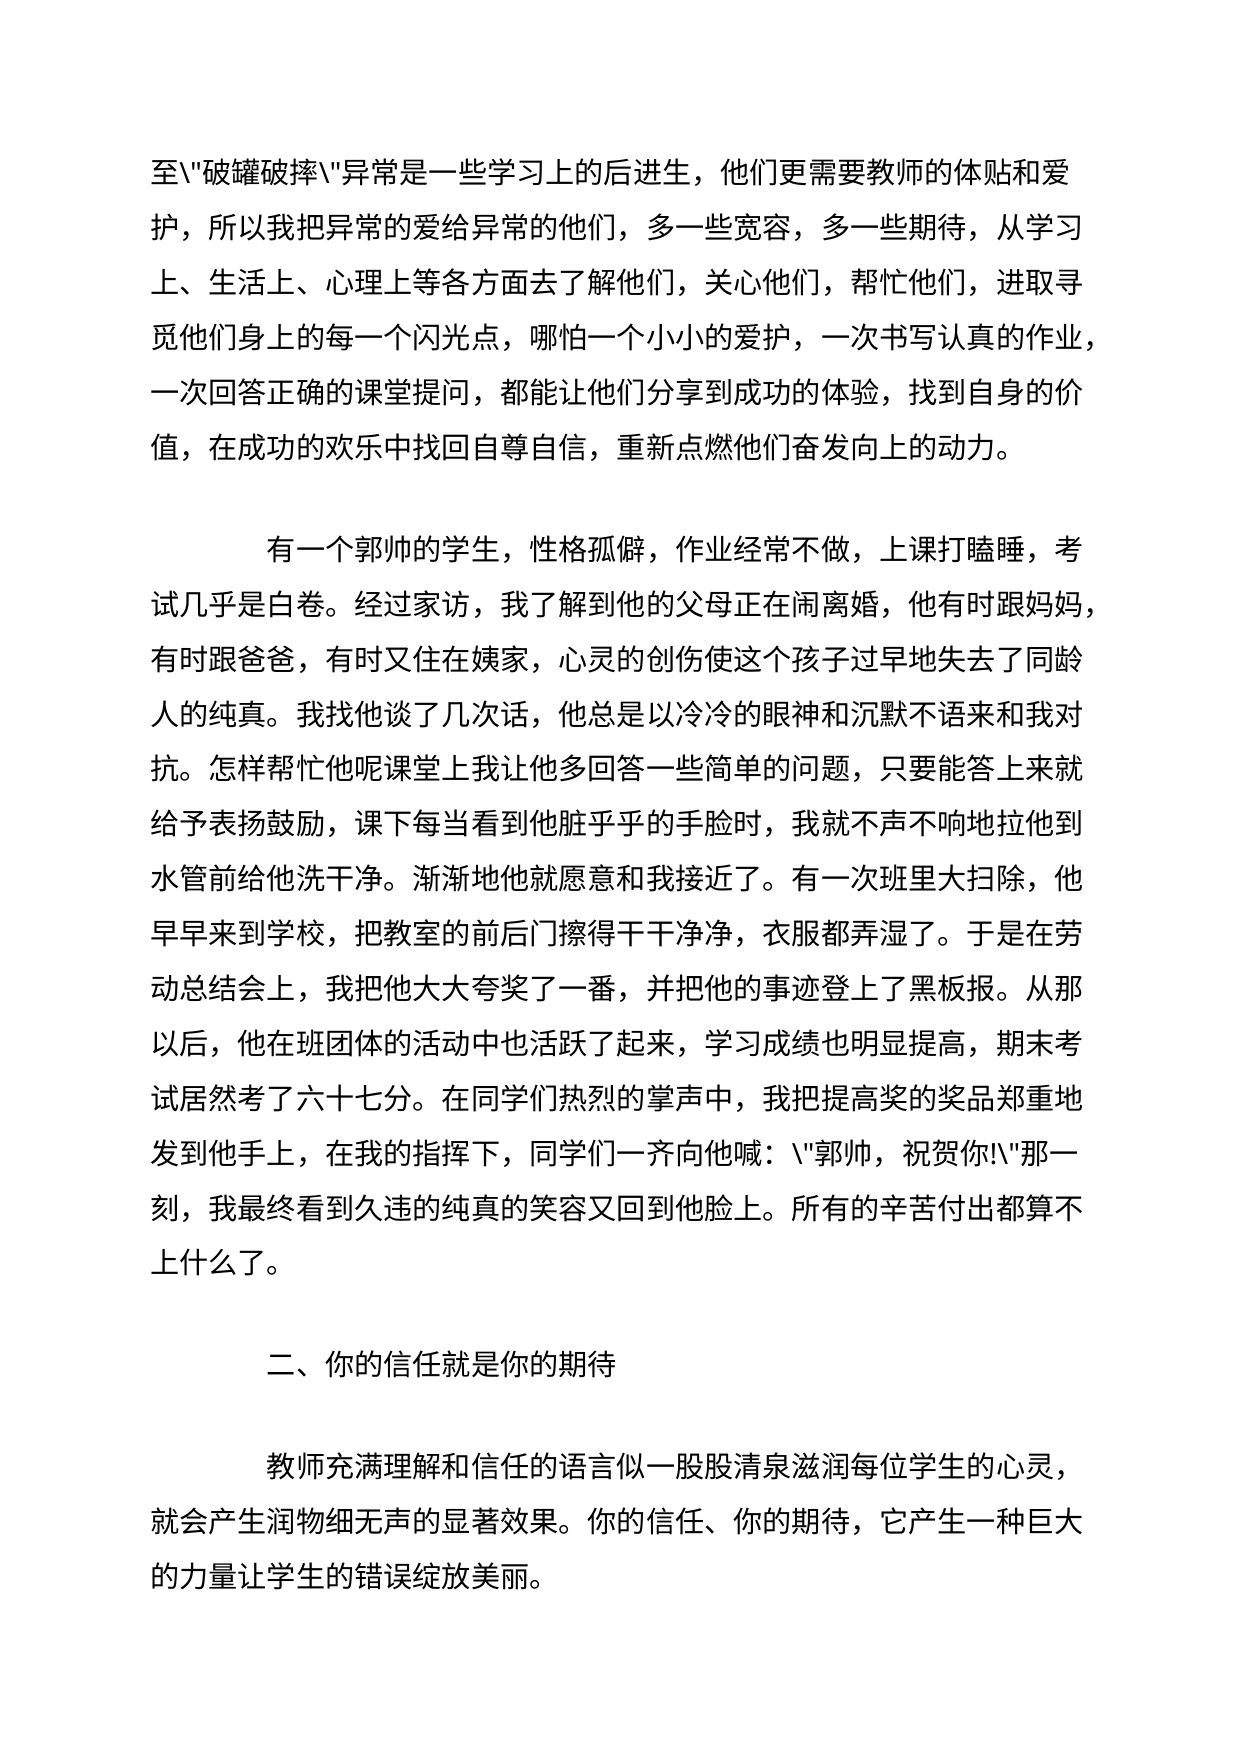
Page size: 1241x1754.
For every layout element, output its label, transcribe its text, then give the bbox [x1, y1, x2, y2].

text 有一个郭帅的学生，性格孤僻，作业经常不做，上课打瞌睡，考试几乎是白卷。经过家访，我了解到他的父母正在闹离婚，他有时跟妈妈，有时跟爸爸，有时又住在姨家，心灵的创伤使这个孩子过早地失去了同龄人的纯真。我找他谈了几次话，他总是以冷冷的眼神和沉默不语来和我对抗。怎样帮忙他呢课堂上我让他多回答一些简单的问题，只要能答上来就给予表扬鼓励，课下每当看到他脏乎乎的手脸时，我就不声不响地拉他到水管前给他洗干净。渐渐地他就愿意和我接近了。有一次班里大扫除，他早早来到学校，把教室的前后门擦得干干净净，衣服都弄湿了。于是在劳动总结会上，我把他大大夸奖了一番，并把他的事迹登上了黑板报。从那以后，他在班团体的活动中也活跃了起来，学习成绩也明显提高，期末考试居然考了六十七分。在同学们热烈的掌声中，我把提高奖的奖品郑重地发到他手上，在我的指挥下，同学们一齐向他喊：\"郭帅，祝贺你!\"那一刻，我最终看到久违的纯真的笑容又回到他脸上。所有的辛苦付出都算不上什么了。 [150, 526, 1090, 1282]
text 教师充满理解和信任的语言似一股股清泉滋润每位学生的心灵，就会产生润物细无声的显著效果。你的信任、你的期待，它产生一种巨大的力量让学生的错误绽放美丽。 [150, 1444, 1090, 1596]
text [150, 150, 1090, 467]
text 二、你的信任就是你的期待 [150, 1342, 1090, 1384]
